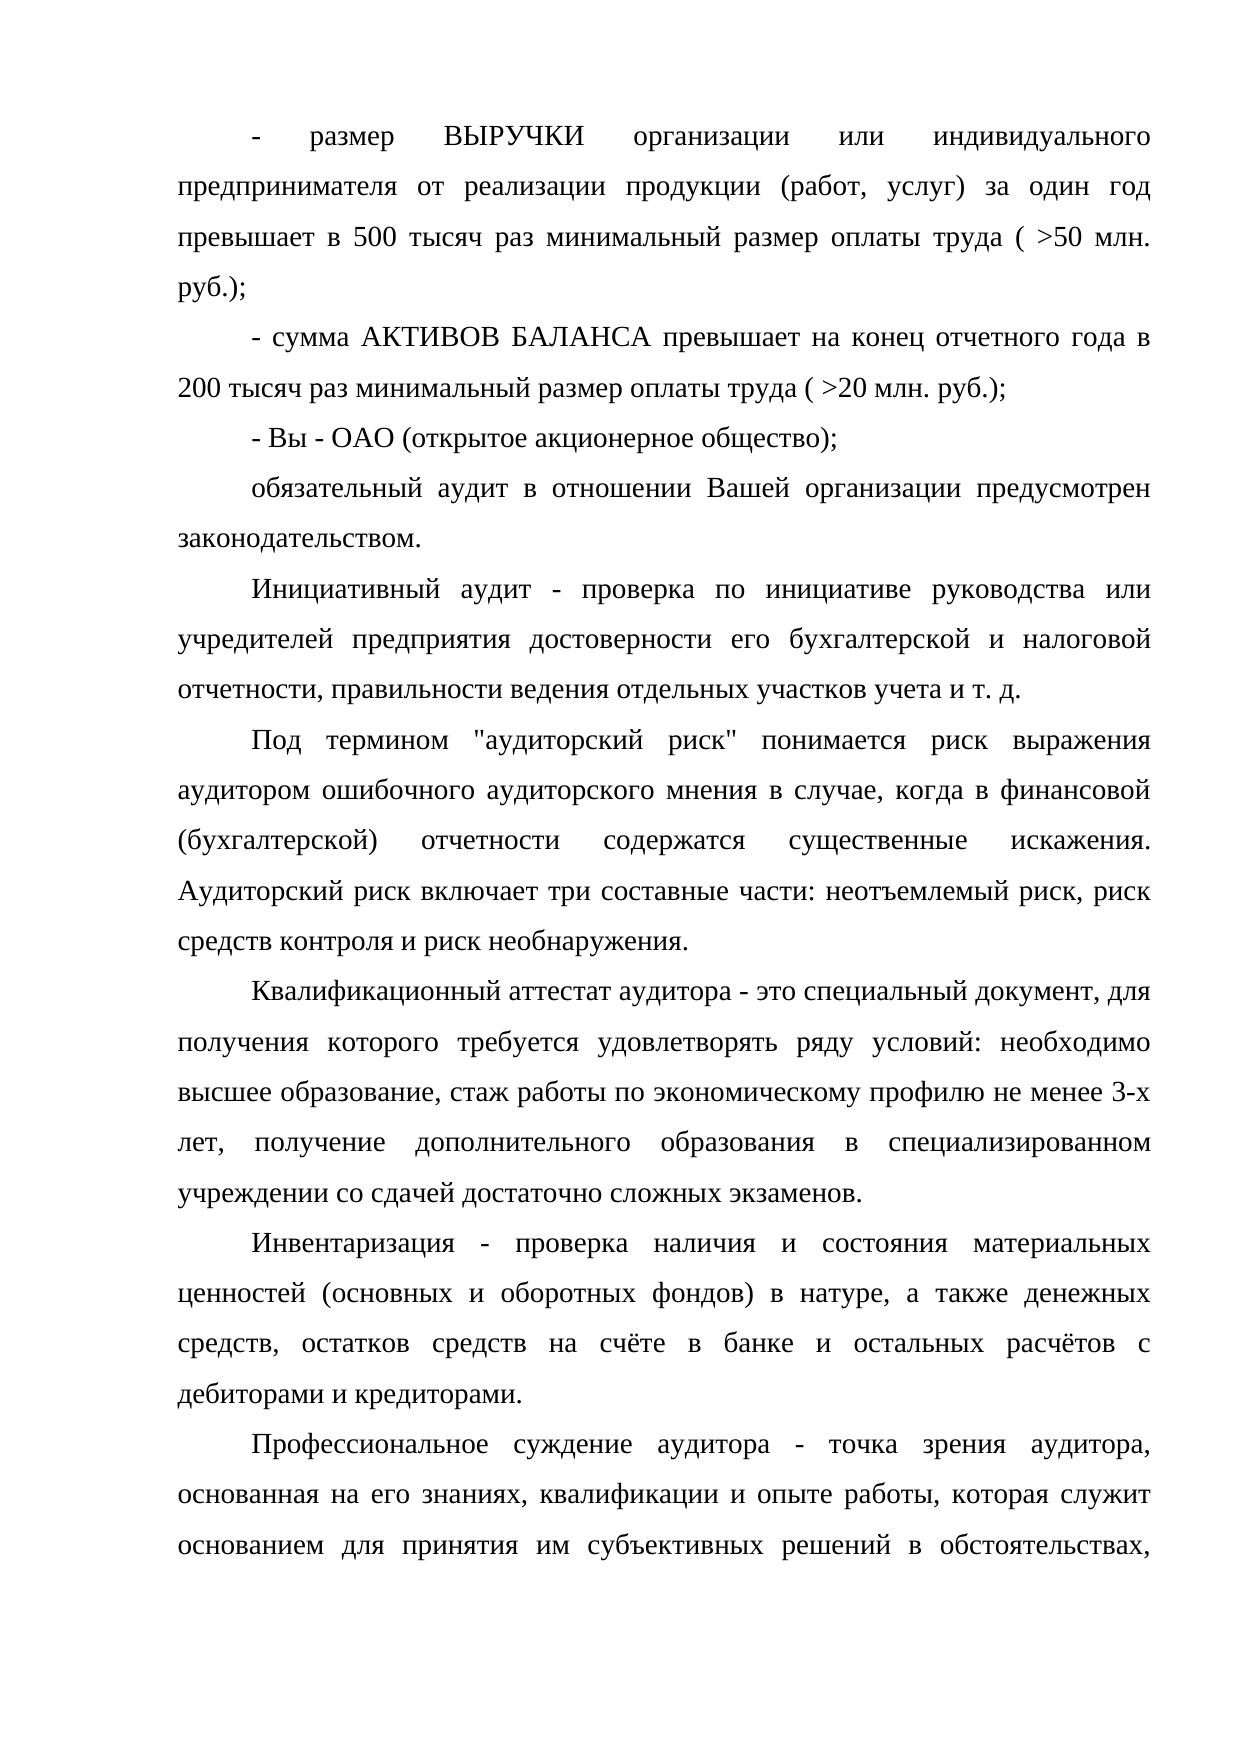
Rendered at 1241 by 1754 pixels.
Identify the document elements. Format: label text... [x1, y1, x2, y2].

text - сумма АКТИВОВ БАЛАНСА превышает на конец отчетного года в 200 тысяч раз минимальный размер оплаты труда ( >20 млн. руб.); [177, 319, 1152, 403]
text Инициативный аудит - проверка по инициативе руководства или учредителей предприятия достоверности его бухгалтерской и налоговой отчетности, правильности ведения отдельных участков учета и т. д. [177, 571, 1152, 705]
text Инвентаризация - проверка наличия и состояния материальных ценностей (основных и оборотных фондов) в натуре, а также денежных средств, остатков средств на счёте в банке и остальных расчётов с дебиторами и кредиторами. [177, 1225, 1152, 1409]
text - размер ВЫРУЧКИ организации или индивидуального предпринимателя от реализации продукции (работ, услуг) за один год превышает в 500 тысяч раз минимальный размер оплаты труда ( >50 млн. руб.); [177, 118, 1152, 303]
text Квалификационный аттестат аудитора - это специальный документ, для получения которого требуется удовлетворять ряду условий: необходимо высшее образование, стаж работы по экономическому профилю не менее 3-х лет, получение дополнительного образования в специализированном учреждении со сдачей достаточно сложных экзаменов. [177, 973, 1152, 1208]
text обязательный аудит в отношении Вашей организации предусмотрен законодательством. [177, 470, 1152, 554]
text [177, 1426, 1152, 1560]
text Под термином "аудиторский риск" понимается риск выражения аудитором ошибочного аудиторского мнения в случае, когда в финансовой (бухгалтерской) отчетности содержатся существенные искажения. Аудиторский риск включает три составные части: неотъемлемый риск, риск средств контроля и риск необнаружения. [177, 722, 1152, 957]
text - Вы - ОАО (открытое акционерное общество); [177, 420, 1152, 453]
